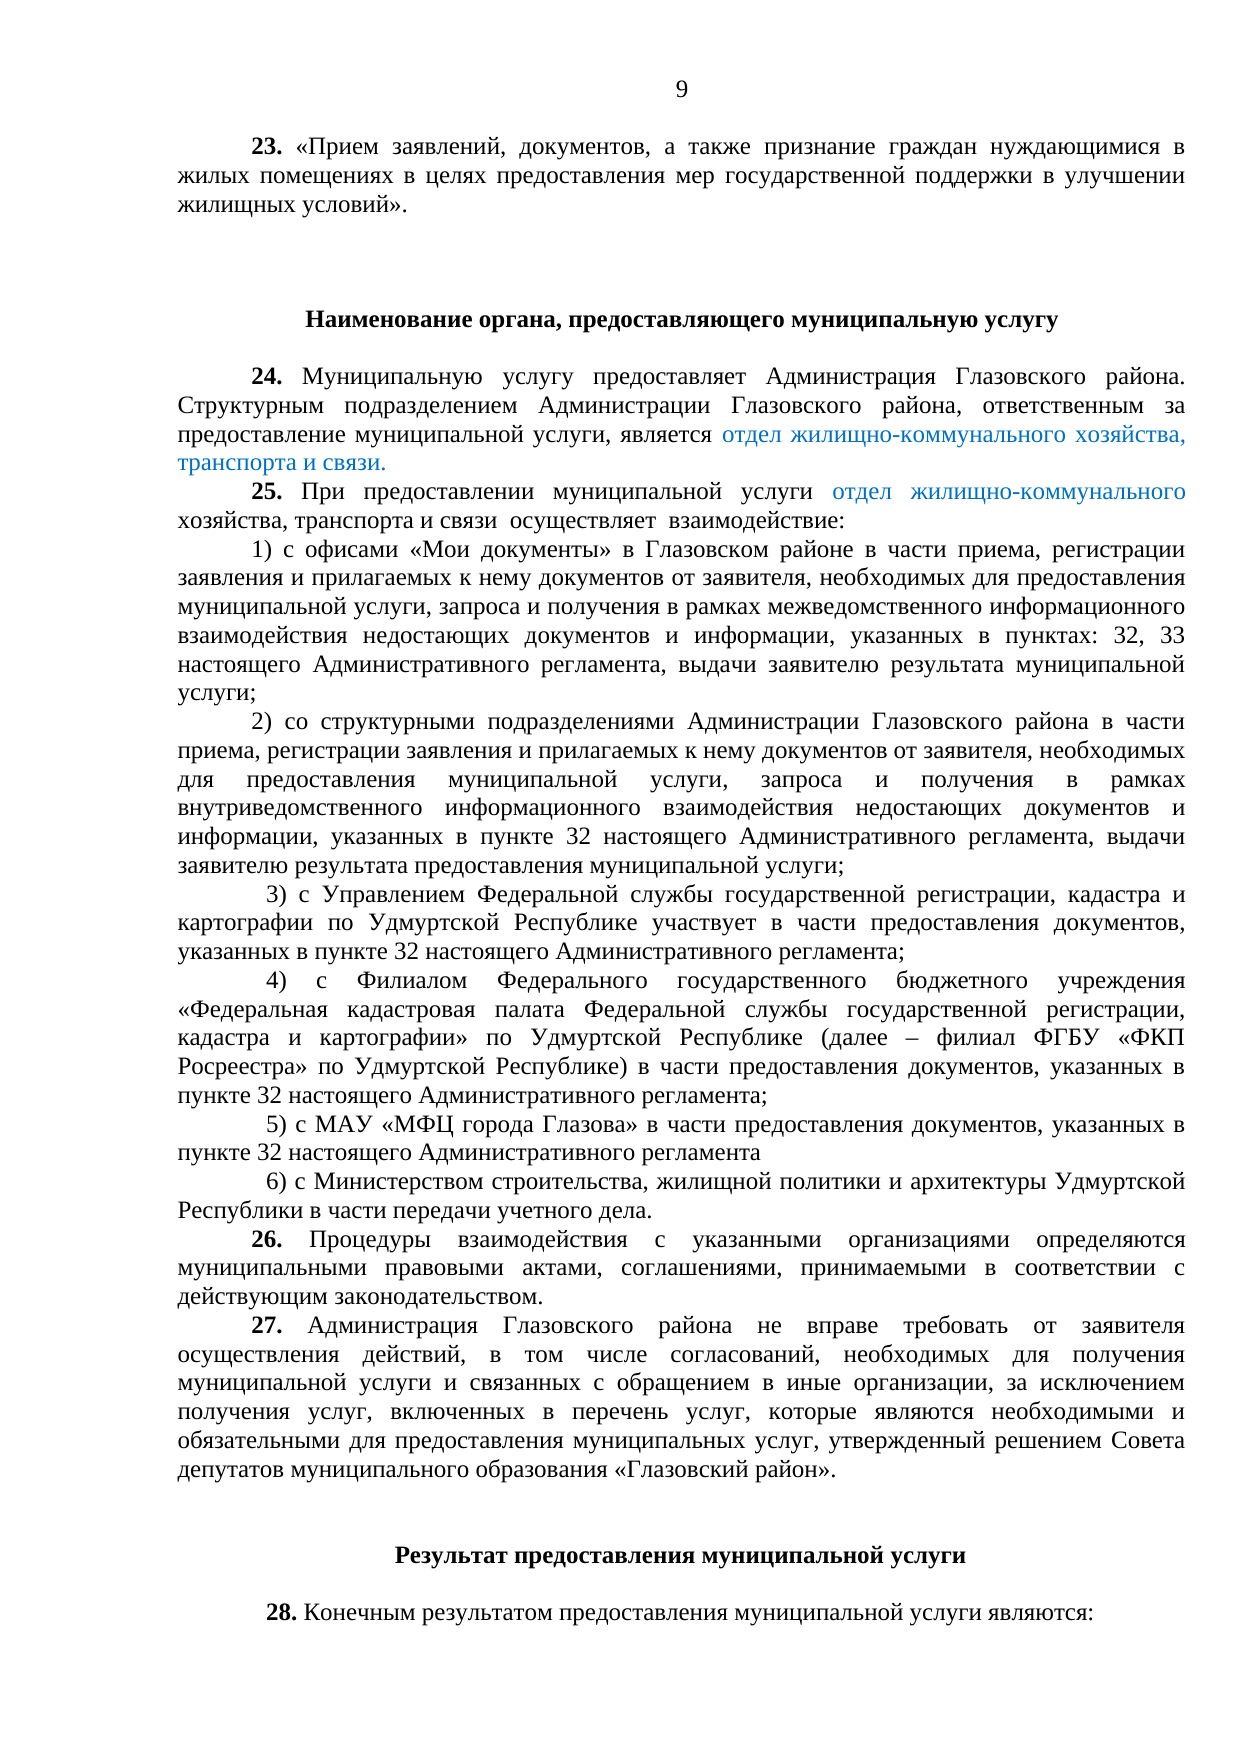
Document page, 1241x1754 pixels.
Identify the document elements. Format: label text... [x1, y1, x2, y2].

text 4) с Филиалом Федерального государственного бюджетного учреждения «Федеральная кадастровая палата Федеральной службы государственной регистрации, кадастра и картографии» по Удмуртской Республике (далее – филиал ФГБУ «ФКП Росреестра» по Удмуртской Республике) в части предоставления документов, указанных в пункте 32 настоящего Административного регламента; [177, 965, 1186, 1109]
text 23. «Прием заявлений, документов, а также признание граждан нуждающимися в жилых помещениях в целях предоставления мер государственной поддержки в улучшении жилищных условий». [177, 131, 1186, 217]
text Наименование органа, предоставляющего муниципальную услугу [177, 304, 1186, 332]
text 2) со структурными подразделениями Администрации Глазовского района в части приема, регистрации заявления и прилагаемых к нему документов от заявителя, необходимых для предоставления муниципальной услуги, запроса и получения в рамках внутриведомственного информационного взаимодействия недостающих документов и информации, указанных в пункте 32 настоящего Административного регламента, выдачи заявителю результата предоставления муниципальной услуги; [177, 706, 1186, 879]
text Результат предоставления муниципальной услуги [175, 1540, 1186, 1569]
text 3) с Управлением Федеральной службы государственной регистрации, кадастра и картографии по Удмуртской Республике участвует в части предоставления документов, указанных в пункте 32 настоящего Административного регламента; [177, 879, 1186, 965]
text 1) с офисами «Мои документы» в Глазовском районе в части приема, регистрации заявления и прилагаемых к нему документов от заявителя, необходимых для предоставления муниципальной услуги, запроса и получения в рамках межведомственного информационного взаимодействия недостающих документов и информации, указанных в пунктах: 32, 33 настоящего Административного регламента, выдачи заявителю результата муниципальной услуги; [177, 534, 1186, 706]
text 5) с МАУ «МФЦ города Глазова» в части предоставления документов, указанных в пункте 32 настоящего Административного регламента [177, 1109, 1186, 1166]
text 27. Администрация Глазовского района не вправе требовать от заявителя осуществления действий, в том числе согласований, необходимых для получения муниципальной услуги и связанных с обращением в иные организации, за исключением получения услуг, включенных в перечень услуг, которые являются необходимыми и обязательными для предоставления муниципальных услуг, утвержденный решением Совета депутатов муниципального образования «Глазовский район». [177, 1310, 1186, 1482]
text 26. Процедуры взаимодействия с указанными организациями определяются муниципальными правовыми актами, соглашениями, принимаемыми в соответствии с действующим законодательством. [177, 1224, 1186, 1310]
text 24. Муниципальную услугу предоставляет Администрация Глазовского района. Структурным подразделением Администрации Глазовского района, ответственным за предоставление муниципальной услуги, является отдел жилищно-коммунального хозяйства, транспорта и связи. [177, 361, 1186, 476]
text 6) с Министерством строительства, жилищной политики и архитектуры Удмуртской Республики в части передачи учетного дела. [177, 1166, 1186, 1224]
text 28. Конечным результатом предоставления муниципальной услуги являются: [177, 1597, 1186, 1626]
text 25. При предоставлении муниципальной услуги отдел жилищно-коммунального хозяйства, транспорта и связи осуществляет взаимодействие: [177, 476, 1186, 534]
